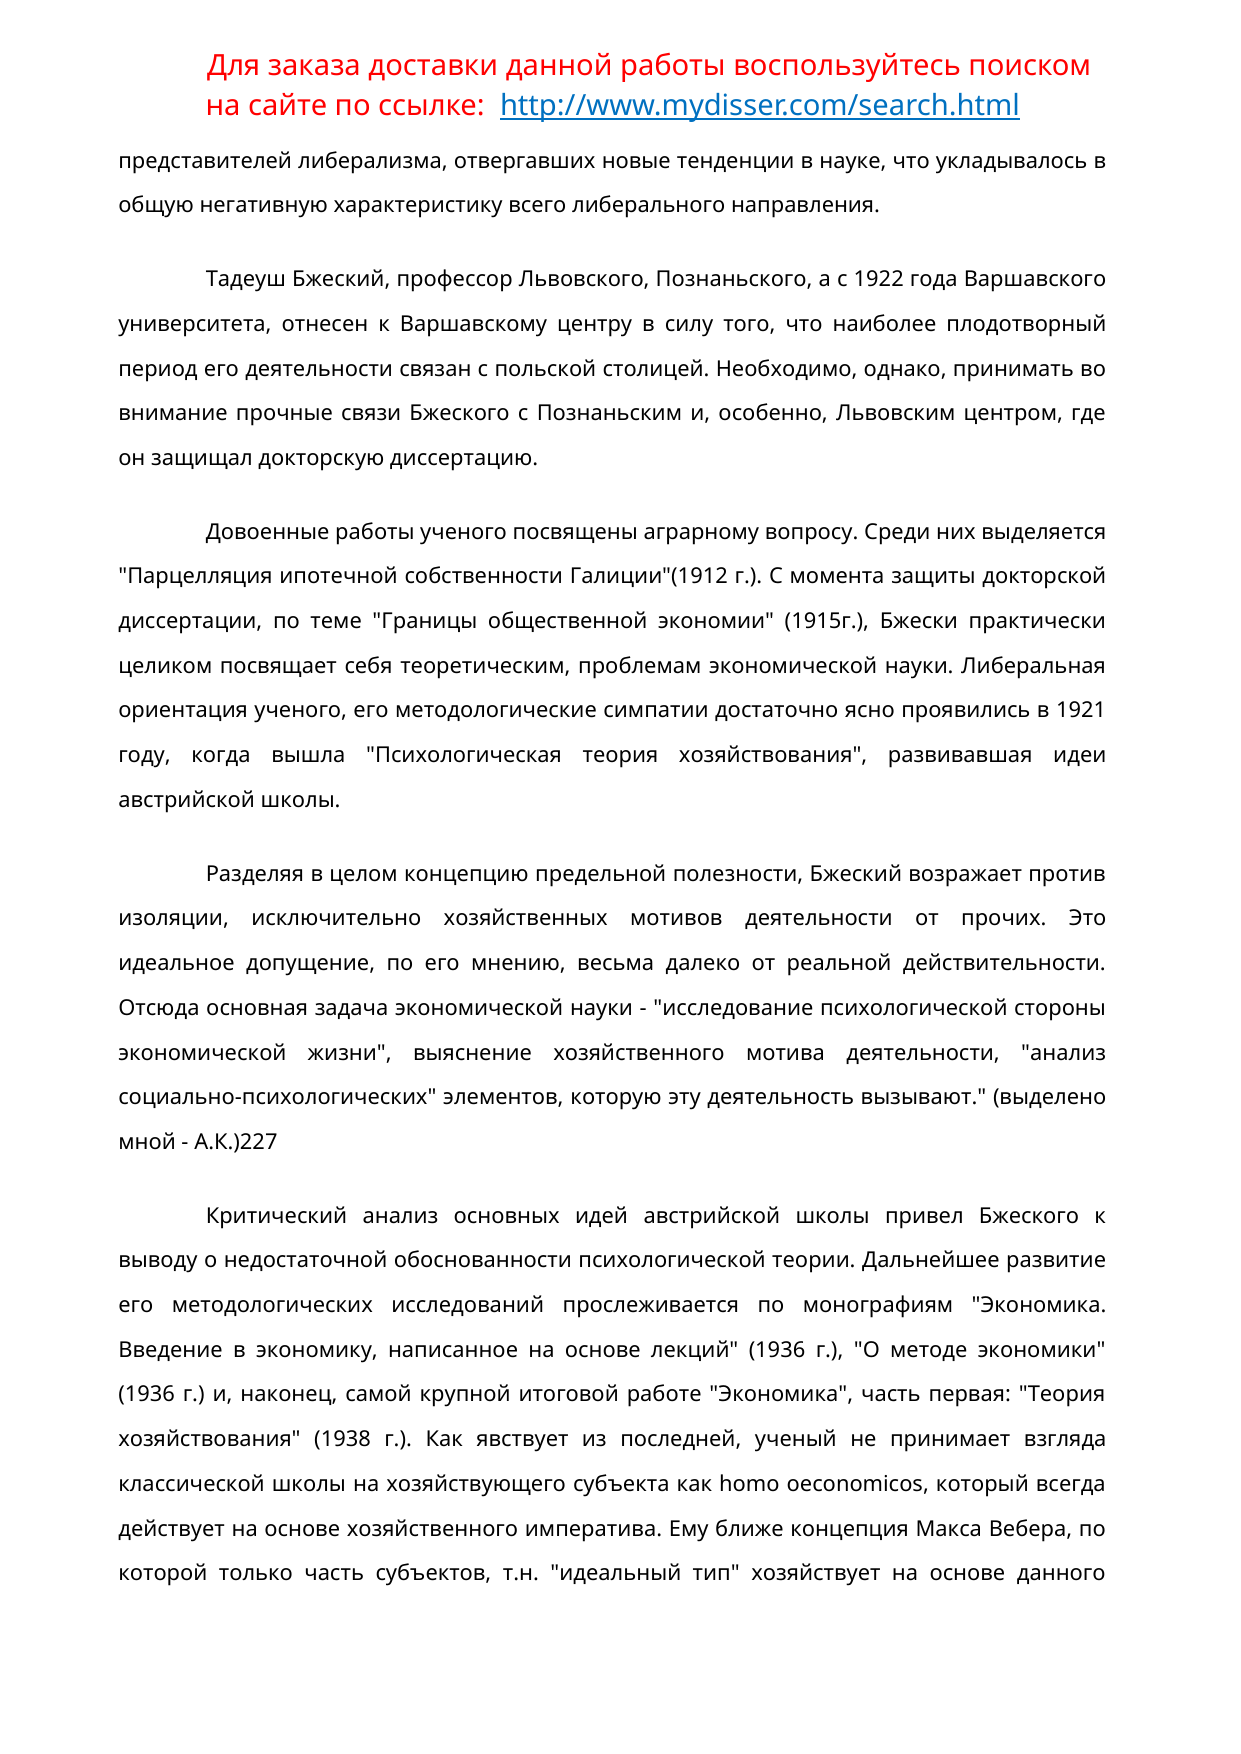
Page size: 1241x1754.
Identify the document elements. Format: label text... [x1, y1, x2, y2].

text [118, 144, 1107, 219]
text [118, 1200, 1107, 1587]
text Довоенные работы ученого посвящены аграрному вопросу. Среди них выделяется "Парцелляция ипотечной собственности Галиции"(1912 г.). С момента защиты докторской диссертации, по теме "Границы общественной экономии" (1915г.), Бжески практически целиком посвящает себя теоретическим, проблемам экономической науки. Либеральная ориентация ученого, его методологические симпатии достаточно ясно проявились в 1921 году, когда вышла "Психологическая теория хозяйствования", развивавшая идеи австрийской школы. [118, 516, 1107, 814]
text Тадеуш Бжеский, профессор Львовского, Познаньского, а с 1922 года Варшавского университета, отнесен к Варшавскому центру в силу того, что наиболее плодотворный период его деятельности связан с польской столицей. Необходимо, однако, принимать во внимание прочные связи Бжеского с Познаньским и, особенно, Львовским центром, где он защищал докторскую диссертацию. [118, 263, 1107, 472]
text Разделяя в целом концепцию предельной полезности, Бжеский возражает против изоляции, исключительно хозяйственных мотивов деятельности от прочих. Это идеальное допущение, по его мнению, весьма далеко от реальной действительности. Отсюда основная задача экономической науки - "исследование психологической стороны экономической жизни", выяснение хозяйственного мотива деятельности, "анализ социально-психологических" элементов, которую эту деятельность вызывают." (выделено мной - А.К.)227 [118, 858, 1107, 1156]
